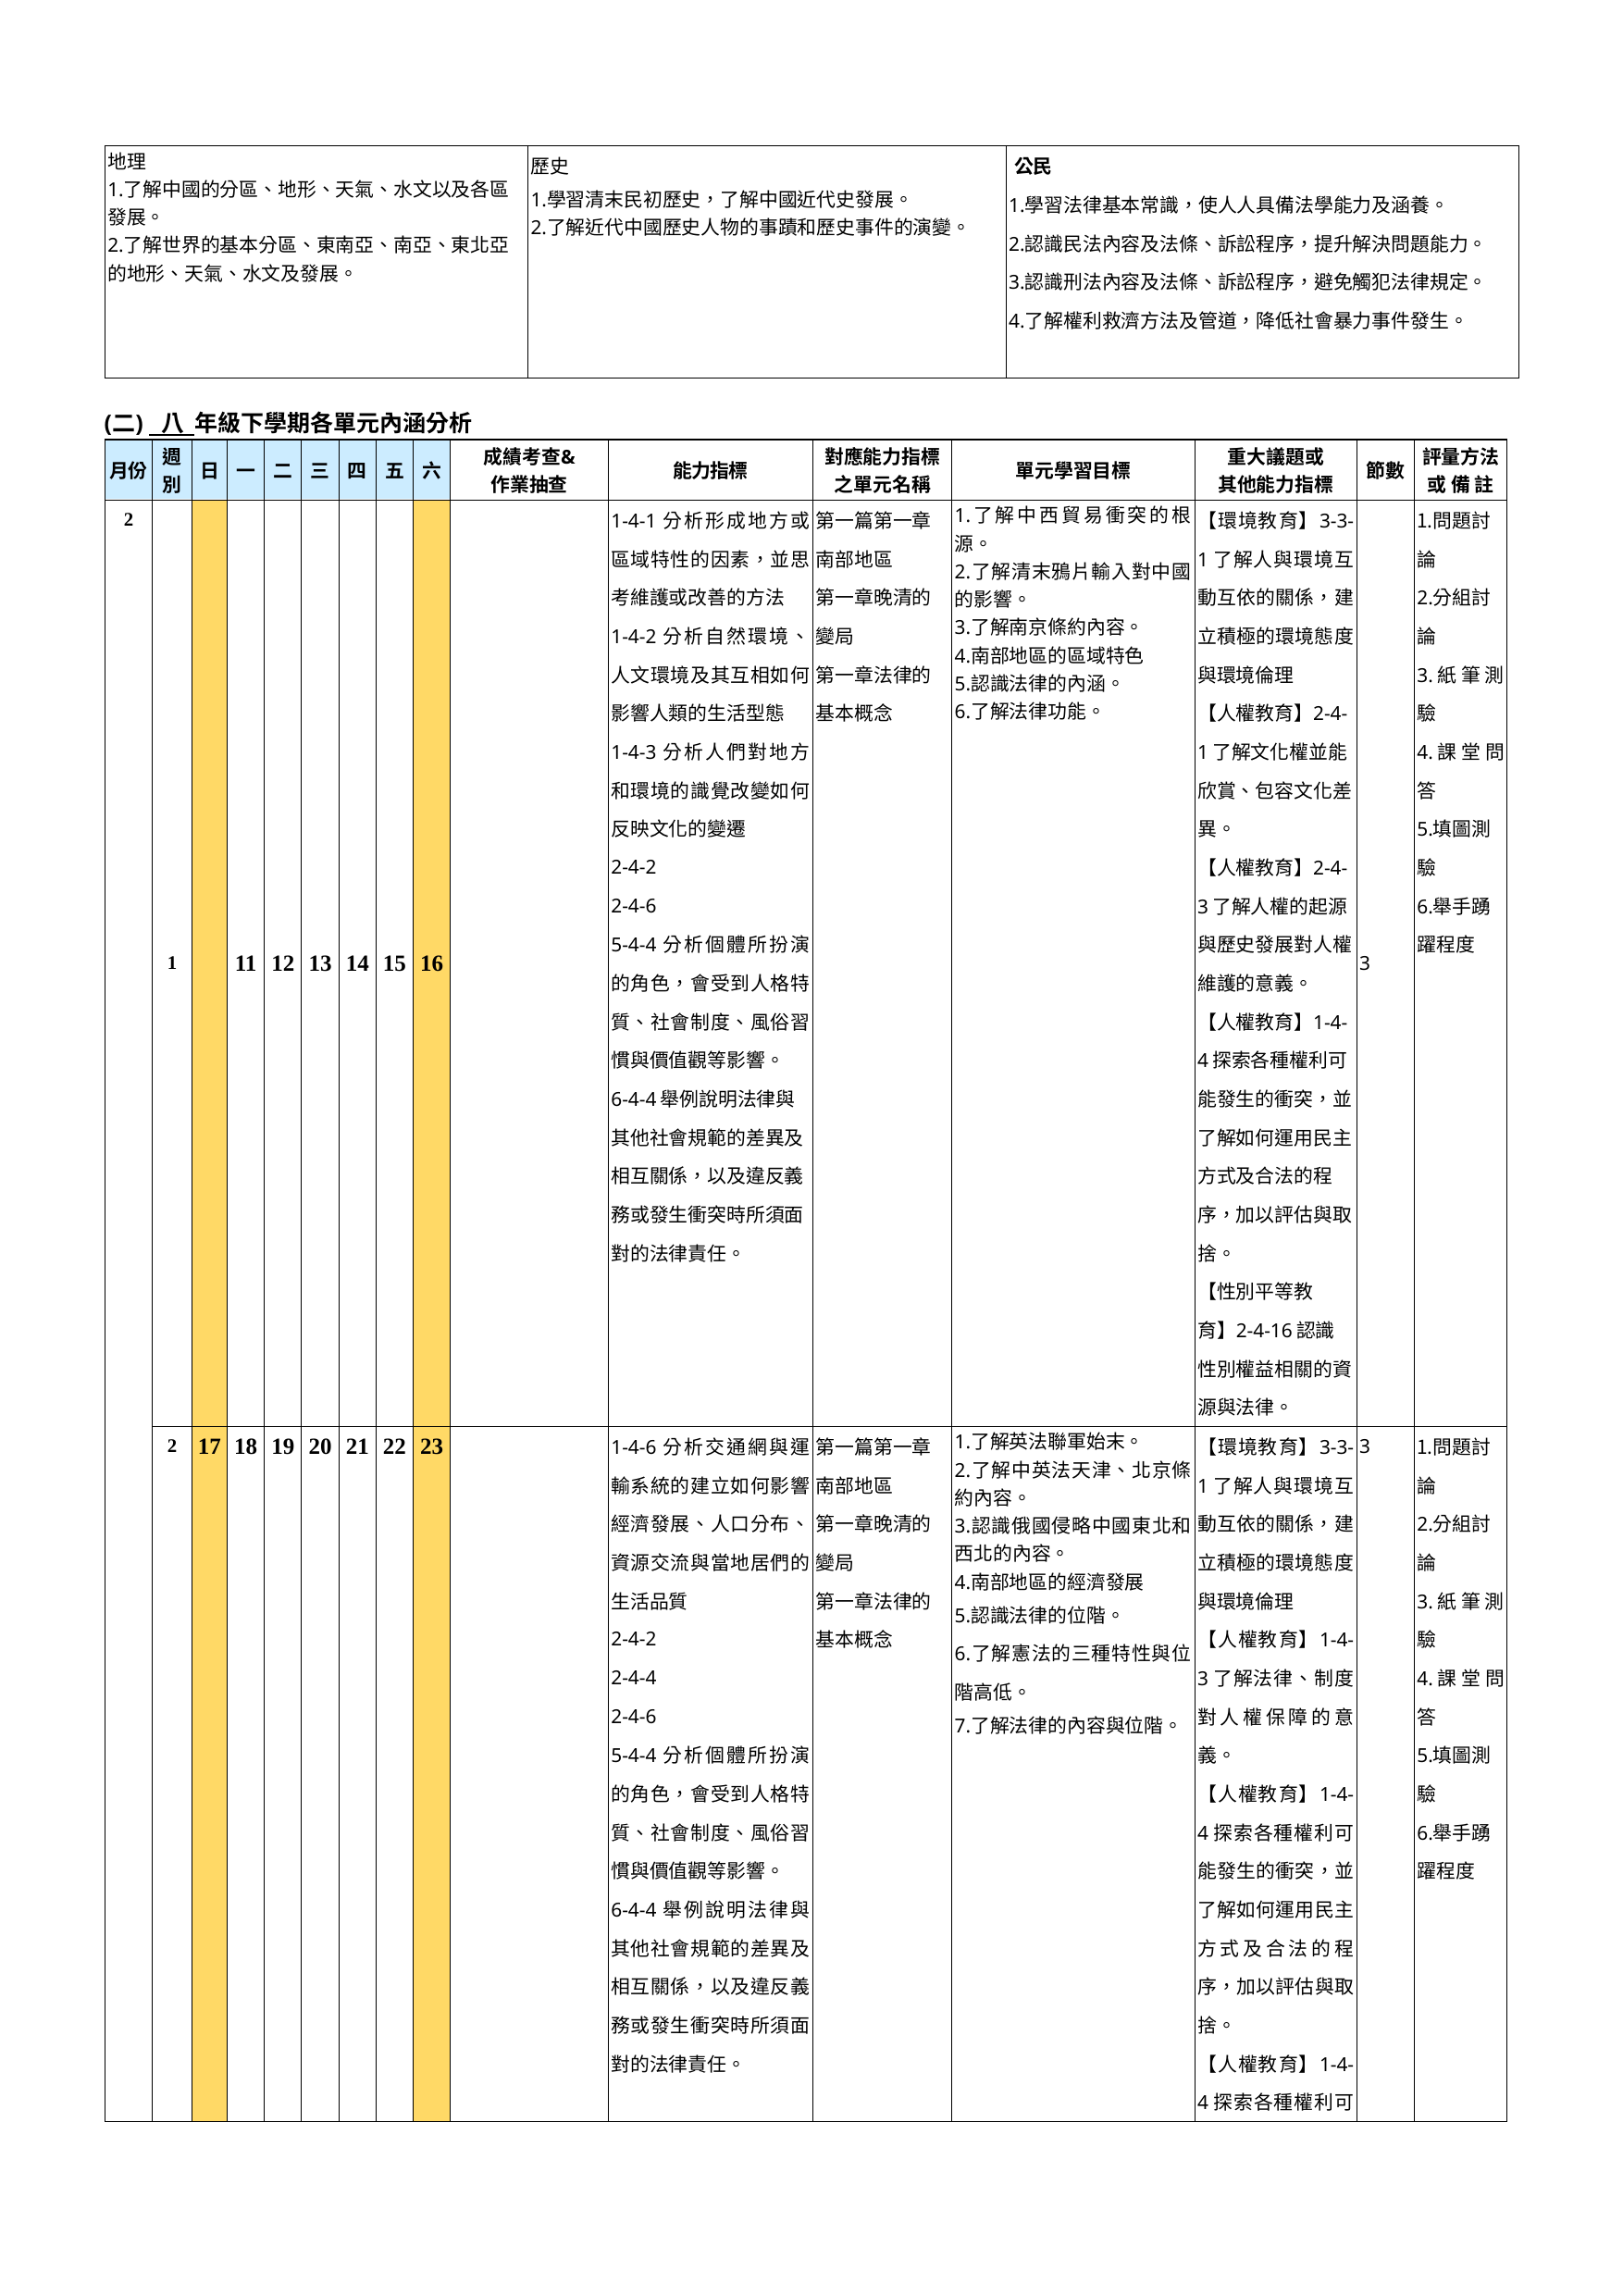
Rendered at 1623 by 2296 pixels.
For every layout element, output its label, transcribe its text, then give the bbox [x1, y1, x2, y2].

table_cell 22 [377, 1427, 413, 2121]
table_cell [1196, 1427, 1357, 2121]
table_header 節數 [1357, 441, 1414, 499]
table_header 評量方法 或 備 註 [1415, 441, 1506, 499]
table_cell 23 [414, 1427, 450, 2121]
table_header 公民 1.學習法律基本常識，使人人具備法學能力及涵養。 2.認識民法內容及法條、訴訟程序，提升解決問題能力。 3.認識刑法內容及法條、訴訟程序，避免觸犯法律規定。 4.了解權利救濟方法及管道，降低社會暴力事件發生。 [1007, 146, 1518, 378]
table_cell 16 [414, 501, 450, 1426]
table_cell [451, 501, 608, 1426]
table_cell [952, 1427, 1195, 2121]
table_cell 19 [265, 1427, 301, 2121]
table_cell [451, 1427, 608, 2121]
table_cell 11 [228, 501, 264, 1426]
table_cell 15 [377, 501, 413, 1426]
table_cell 第一篇第一章南部地區 第一章晚清的變局 第一章法律的基本概念 [813, 501, 951, 1426]
table_header 日 [192, 441, 227, 499]
table_header 五 [377, 441, 413, 499]
table_header 地理 1.了解中國的分區、地形、天氣、水文以及各區發展。 2.了解世界的基本分區、東南亞、南亞、東北亞的地形、天氣、水文及發展。 [105, 146, 527, 378]
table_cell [609, 1427, 812, 2121]
table_cell 18 [228, 1427, 264, 2121]
table_header 四 [340, 441, 376, 499]
table_cell 1.了解中西貿易衝突的根源。 2.了解清末鴉片輸入對中國的影響。 3.了解南京條約內容。 4.南部地區的區域特色 5.認識法律的內涵。 6.了解法律功能。 [952, 501, 1195, 1426]
table_cell 1 [153, 501, 192, 1426]
table_header 成績考查& 作業抽查 [451, 441, 608, 499]
table_cell 17 [192, 1427, 227, 2121]
table_cell 1.問題討論 2.分組討論 3.紙筆測驗 4.課堂問答 5.填圖測驗 6.舉手踴躍程度 [1415, 501, 1506, 1426]
table_cell 12 [265, 501, 301, 1426]
table_cell 【環境教育】了解人與環境互動互依的關係，建立積極的環境態度與環境倫理 【人權教育】2-4-1了解文化權並能欣賞、包容文化差異。 【人權教育】2-4-3了解人權的起源與歷史發展對人權維護的意義。 【人權教育】探索各種權利可能發生的衝突，並了解如何運用民主方式及合法的程序，加以評估與取捨。 【性別平等教育】2-4-16認識性別權益相關的資源與法律。 [1196, 501, 1357, 1426]
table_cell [1415, 1427, 1506, 2121]
table_cell 2 [105, 501, 152, 2121]
table_cell 21 [340, 1427, 376, 2121]
table_cell 14 [340, 501, 376, 1426]
table_cell 3 [1357, 1427, 1414, 2121]
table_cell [813, 1427, 951, 2121]
table_cell [192, 501, 227, 1426]
text (二) 八 年級下學期各單元內涵分析 [104, 405, 1518, 439]
table_header 六 [414, 441, 450, 499]
table_header 三 [302, 441, 339, 499]
table_header 重大議題或 其他能力指標 [1196, 441, 1357, 499]
table_header 週別 [153, 441, 192, 499]
table_header 月份 [105, 441, 152, 499]
table_header 一 [228, 441, 264, 499]
table_cell 2 [153, 1427, 192, 2121]
table_header 能力指標 [609, 441, 812, 499]
table_cell 20 [302, 1427, 339, 2121]
table_header 對應能力指標 之單元名稱 [813, 441, 951, 499]
table_cell 3 [1357, 501, 1414, 1426]
table_cell 分析形成地方或區域特性的因素，並思考維護或改善的方法 分析自然環境、人文環境及其互相如何影響人類的生活型態 分析人們對地方和環境的識覺改變如何反映文化的變遷 2-4-2 2-4-6 5-4-4分析個體所扮演的角色，會受到人格特質、社會制度、風俗習慣與價值觀等影響。 6-4-4舉例說明法律與其他社會規範的差異及相互關係，以及違反義務或發生衝突時所須面對的法律責任。 [609, 501, 812, 1426]
table_header 單元學習目標 [952, 441, 1195, 499]
table_cell 13 [302, 501, 339, 1426]
table_header 二 [265, 441, 301, 499]
table_header 歷史 1.學習清末民初歷史，了解中國近代史發展。 2.了解近代中國歷史人物的事蹟和歷史事件的演變。 [528, 146, 1006, 378]
